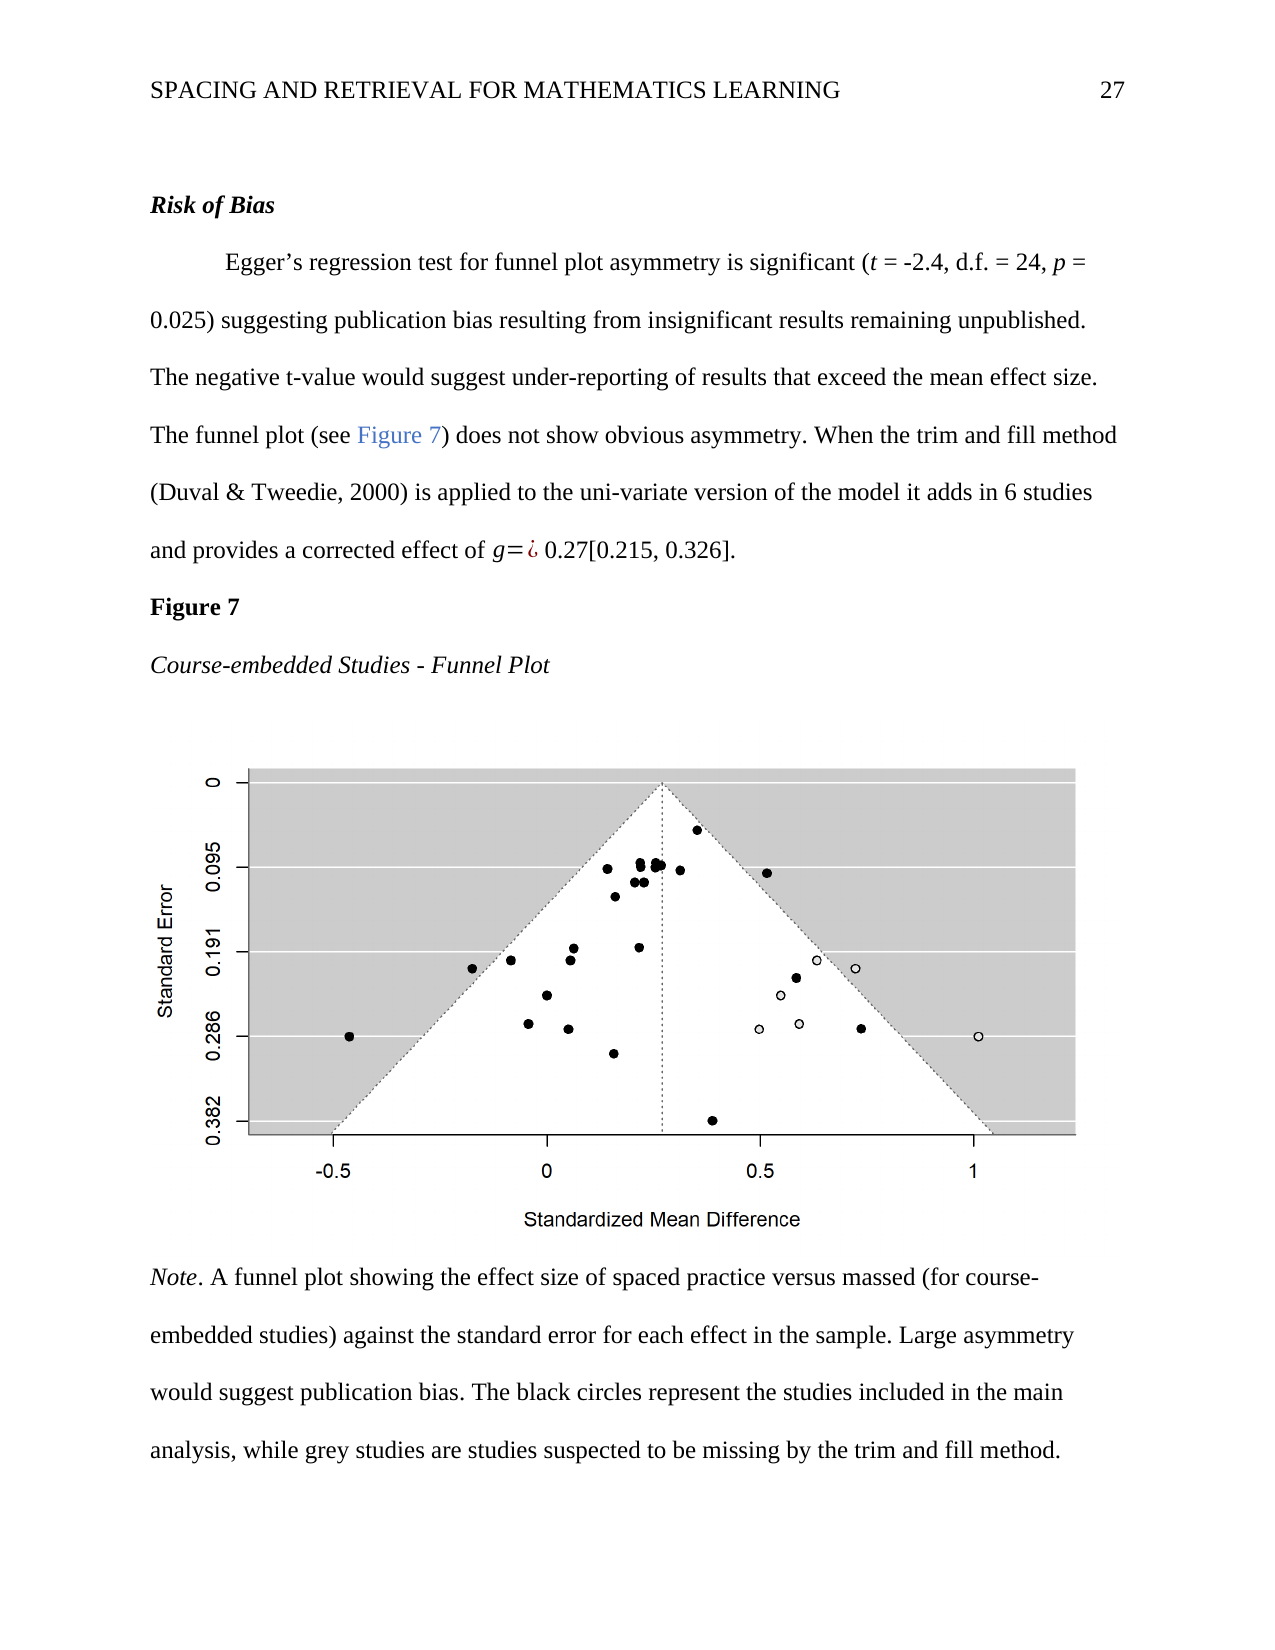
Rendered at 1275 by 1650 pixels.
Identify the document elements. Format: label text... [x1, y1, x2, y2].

text Egger’s regression test for funnel plot asymmetry is significant (t = -2.4, d.f. = 24, p = 0.025) suggesting publication bias resulting from insignificant results remaining unpublished. The negative t-value would suggest under-reporting of results that exceed the mean effect size. The funnel plot (see Figure 7) does not show obvious asymmetry. When the trim and fill method (Duval & Tweedie, 2000) is applied to the uni-variate version of the model it adds in 6 studies and provides a corrected effect of 0.27[0.215, 0.326]. [150, 247, 1125, 564]
title Figure 7 [150, 592, 1125, 621]
subtitle Risk of Bias [150, 190, 1125, 219]
text Course-embedded Studies - Funnel Plot [150, 650, 1125, 679]
picture [150, 720, 1125, 1257]
text Note. A funnel plot showing the effect size of spaced practice versus massed (for course-embedded studies) against the standard error for each effect in the sample. Large asymmetry would suggest publication bias. The black circles represent the studies included in the main analysis, while grey studies are studies suspected to be missing by the trim and fill method. [150, 1262, 1125, 1464]
